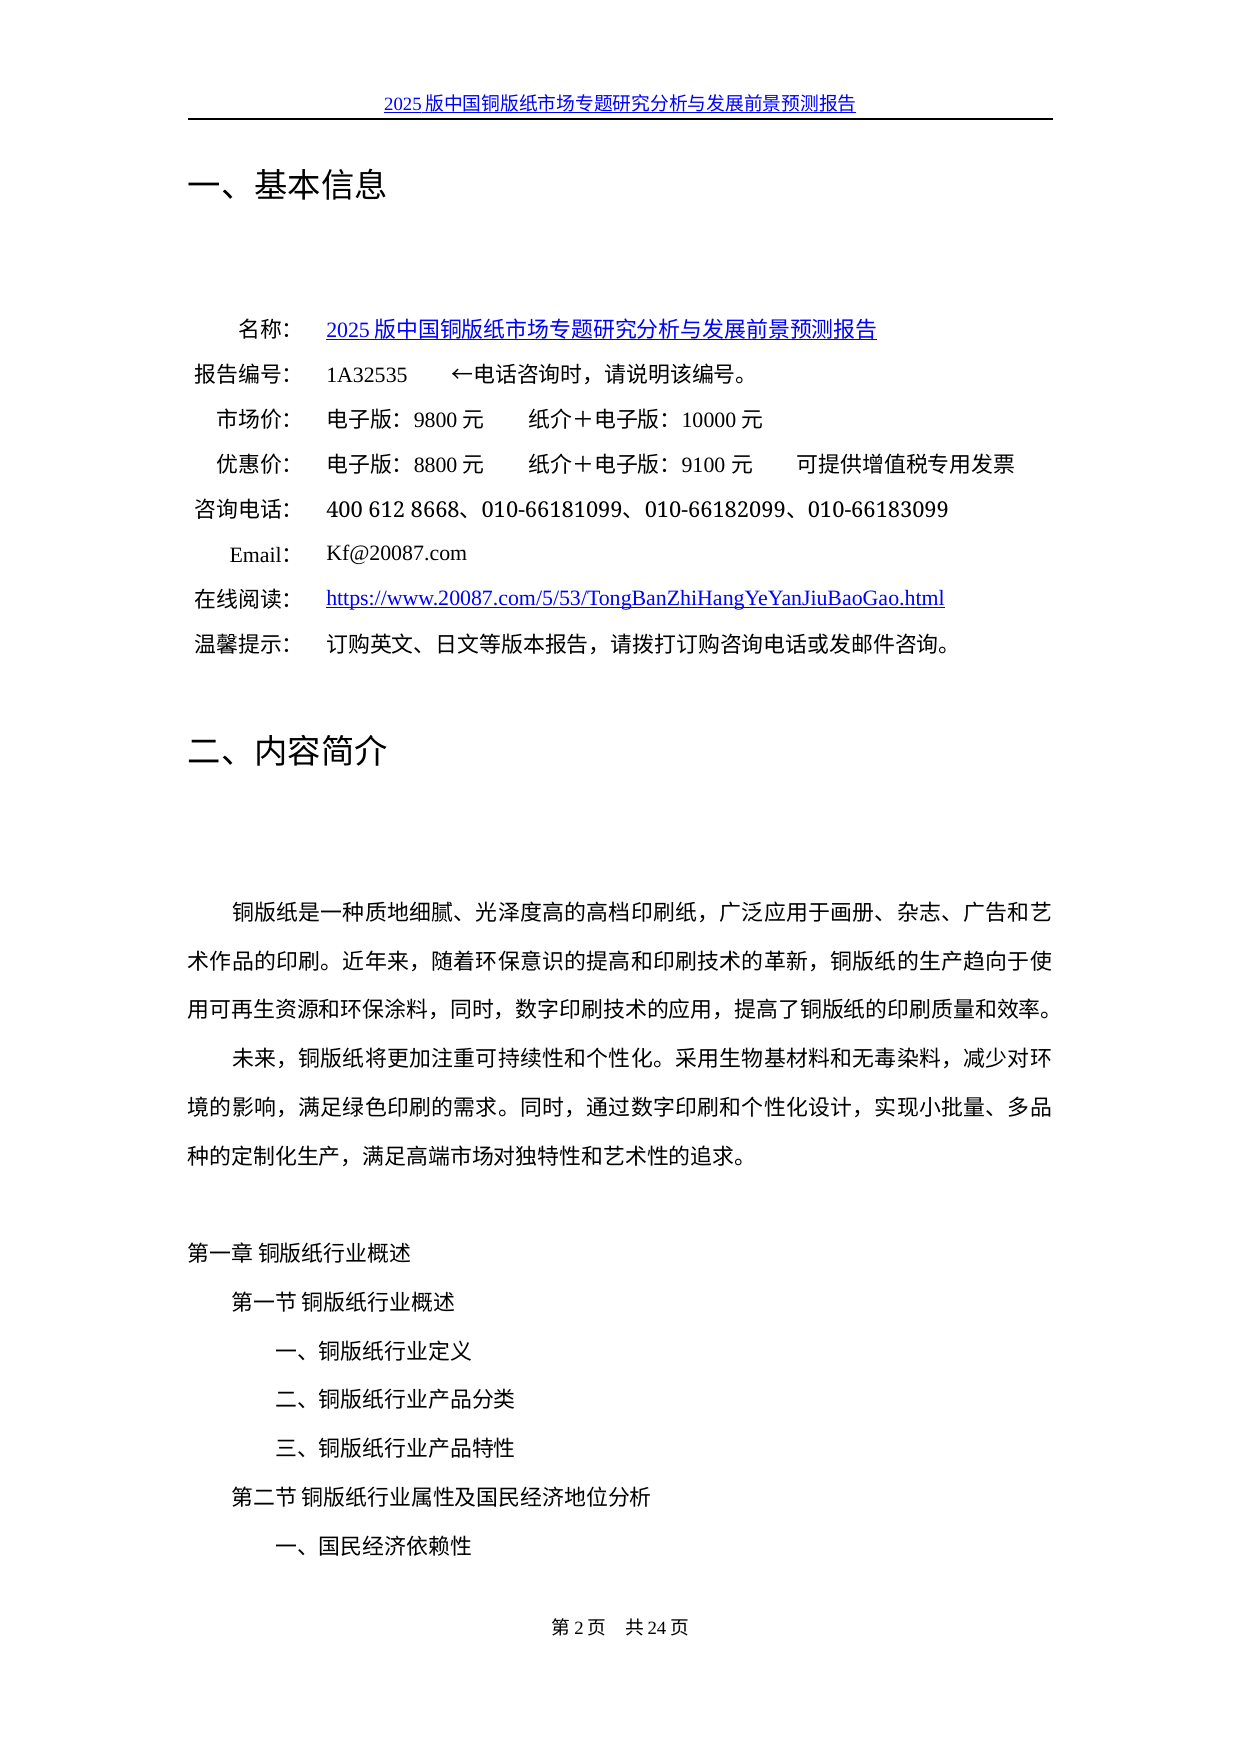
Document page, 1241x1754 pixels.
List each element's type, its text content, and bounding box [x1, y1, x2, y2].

table_cell Kf@20087.com [315, 537, 1073, 582]
table_cell 市场价： [167, 402, 315, 447]
table_cell 400 612 8668、010-66181099、010-66182099、010-66183099 [315, 492, 1073, 537]
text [187, 894, 1053, 1561]
table_cell 温馨提示： [167, 627, 315, 672]
table_cell 在线阅读： [167, 582, 315, 627]
table_cell 1A32535 ←电话咨询时，请说明该编号。 [315, 357, 1073, 402]
title 一、基本信息 [187, 150, 1053, 215]
table_cell [315, 582, 1073, 627]
title 二、内容简介 [187, 717, 1053, 782]
table_header 名称： [167, 312, 315, 357]
table_cell 咨询电话： [167, 492, 315, 537]
table_cell 优惠价： [167, 447, 315, 492]
table_cell 电子版：9800 元 纸介＋电子版：10000 元 [315, 402, 1073, 447]
table_cell 电子版：8800 元 纸介＋电子版：9100 元 可提供增值税专用发票 [315, 447, 1073, 492]
table_cell 报告编号： [167, 357, 315, 402]
table_cell Email： [167, 537, 315, 582]
table_cell 订购英文、日文等版本报告，请拨打订购咨询电话或发邮件咨询。 [315, 627, 1073, 672]
table_header 2025版中国铜版纸市场专题研究分析与发展前景预测报告 [315, 312, 1073, 357]
